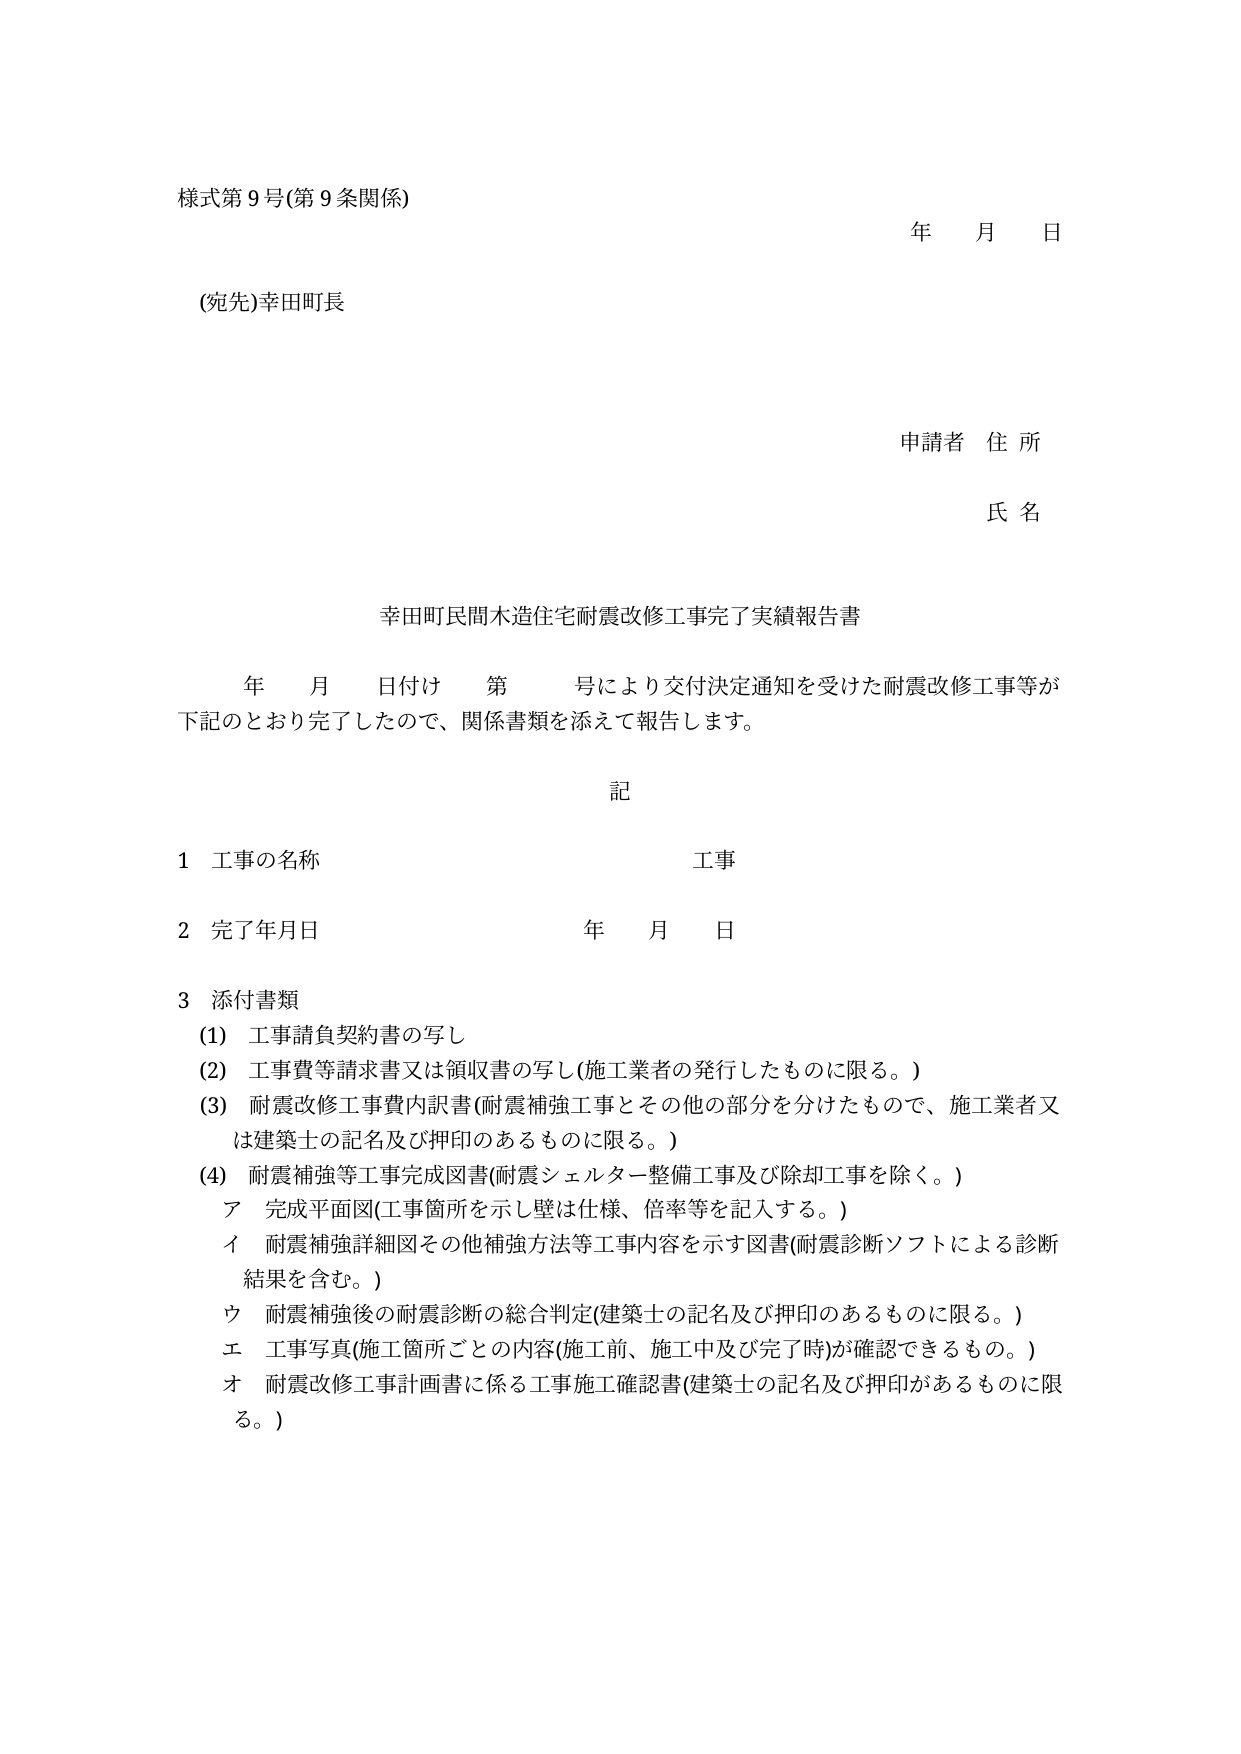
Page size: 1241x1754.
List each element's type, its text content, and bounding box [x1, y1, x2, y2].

text 1 工事の名称 工事 [177, 842, 1063, 877]
text (2) 工事費等請求書又は領収書の写し(施工業者の発行したものに限る。) [177, 1051, 1063, 1086]
text (4) 耐震補強等工事完成図書(耐震シェルター整備工事及び除却工事を除く。) [177, 1156, 1063, 1191]
text 2 完了年月日 年 月 日 [177, 912, 1063, 947]
text (3) 耐震改修工事費内訳書(耐震補強工事とその他の部分を分けたもので、施工業者又は建築士の記名及び押印のあるものに限る。) [177, 1086, 1063, 1156]
text イ 耐震補強詳細図その他補強方法等工事内容を示す図書(耐震診断ソフトによる診断結果を含む。) [177, 1226, 1063, 1296]
text 3 添付書類 [177, 982, 1063, 1017]
text オ 耐震改修工事計画書に係る工事施工確認書(建築士の記名及び押印があるものに限る。) [177, 1366, 1063, 1435]
text 年 月 日付け 第 号により交付決定通知を受けた耐震改修工事等が下記のとおり完了したので、関係書類を添えて報告します。 [177, 668, 1063, 737]
text (1) 工事請負契約書の写し [177, 1017, 1063, 1051]
text エ 工事写真(施工箇所ごとの内容(施工前、施工中及び完了時)が確認できるもの。) [177, 1331, 1063, 1366]
text 様式第9号(第9条関係) [177, 179, 1063, 214]
text ウ 耐震補強後の耐震診断の総合判定(建築士の記名及び押印のあるものに限る。) [177, 1296, 1063, 1331]
text ア 完成平面図(工事箇所を示し壁は仕様、倍率等を記入する。) [177, 1191, 1063, 1226]
text 幸田町民間木造住宅耐震改修工事完了実績報告書 [177, 598, 1063, 633]
text 申請者 住所 [177, 423, 1041, 458]
text (宛先)幸田町長 [177, 284, 1063, 319]
text 年 月 日 [177, 214, 1063, 249]
text 氏名 [177, 493, 1041, 528]
text 記 [177, 772, 1063, 807]
